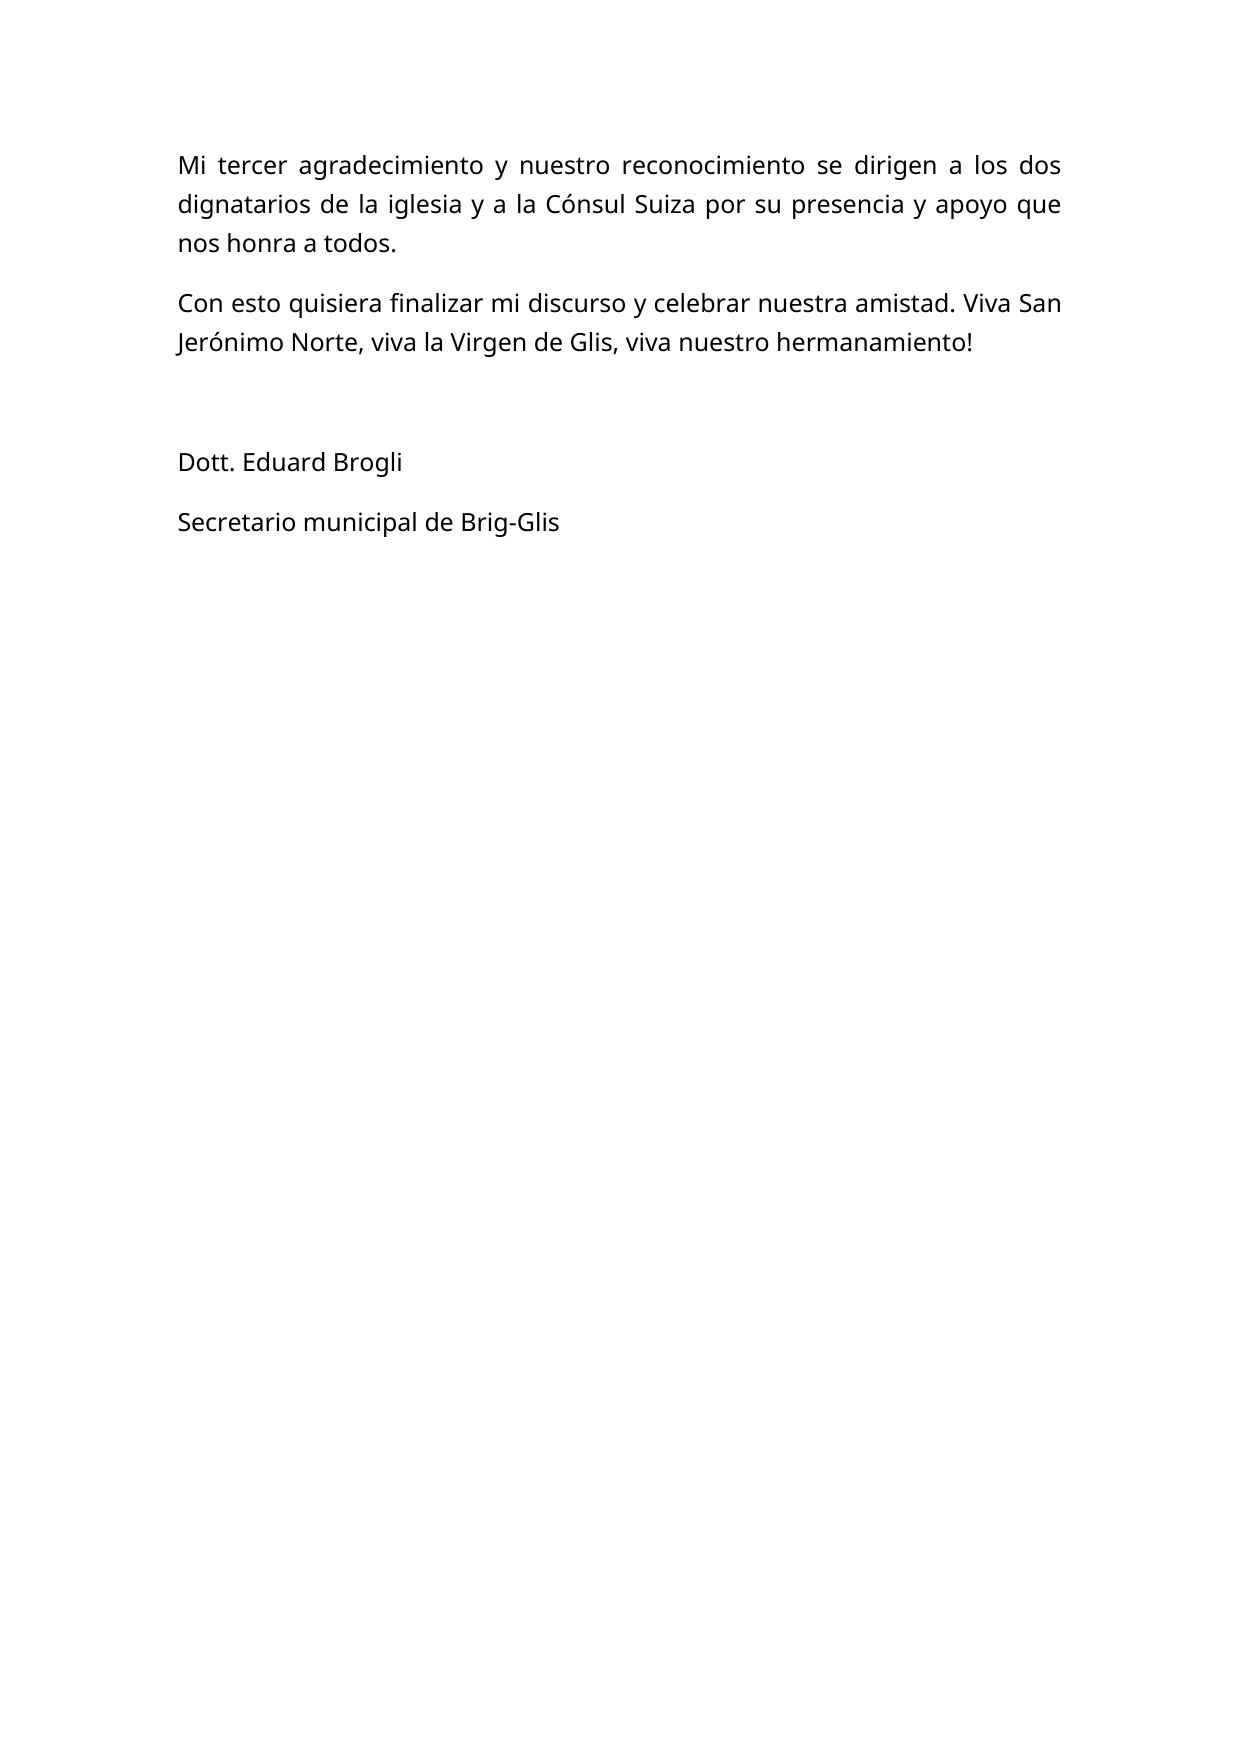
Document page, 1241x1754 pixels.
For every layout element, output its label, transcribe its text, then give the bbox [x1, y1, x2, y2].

text Dott. Eduard Brogli [177, 445, 1063, 479]
text Secretario municipal de Brig-Glis [177, 505, 1063, 539]
text Mi tercer agradecimiento y nuestro reconocimiento se dirigen a los dos dignatarios de la iglesia y a la Cónsul Suiza por su presencia y apoyo que nos honra a todos. [177, 148, 1063, 260]
text Con esto quisiera finalizar mi discurso y celebrar nuestra amistad. Viva San Jerónimo Norte, viva la Virgen de Glis, viva nuestro hermanamiento! [177, 286, 1063, 359]
